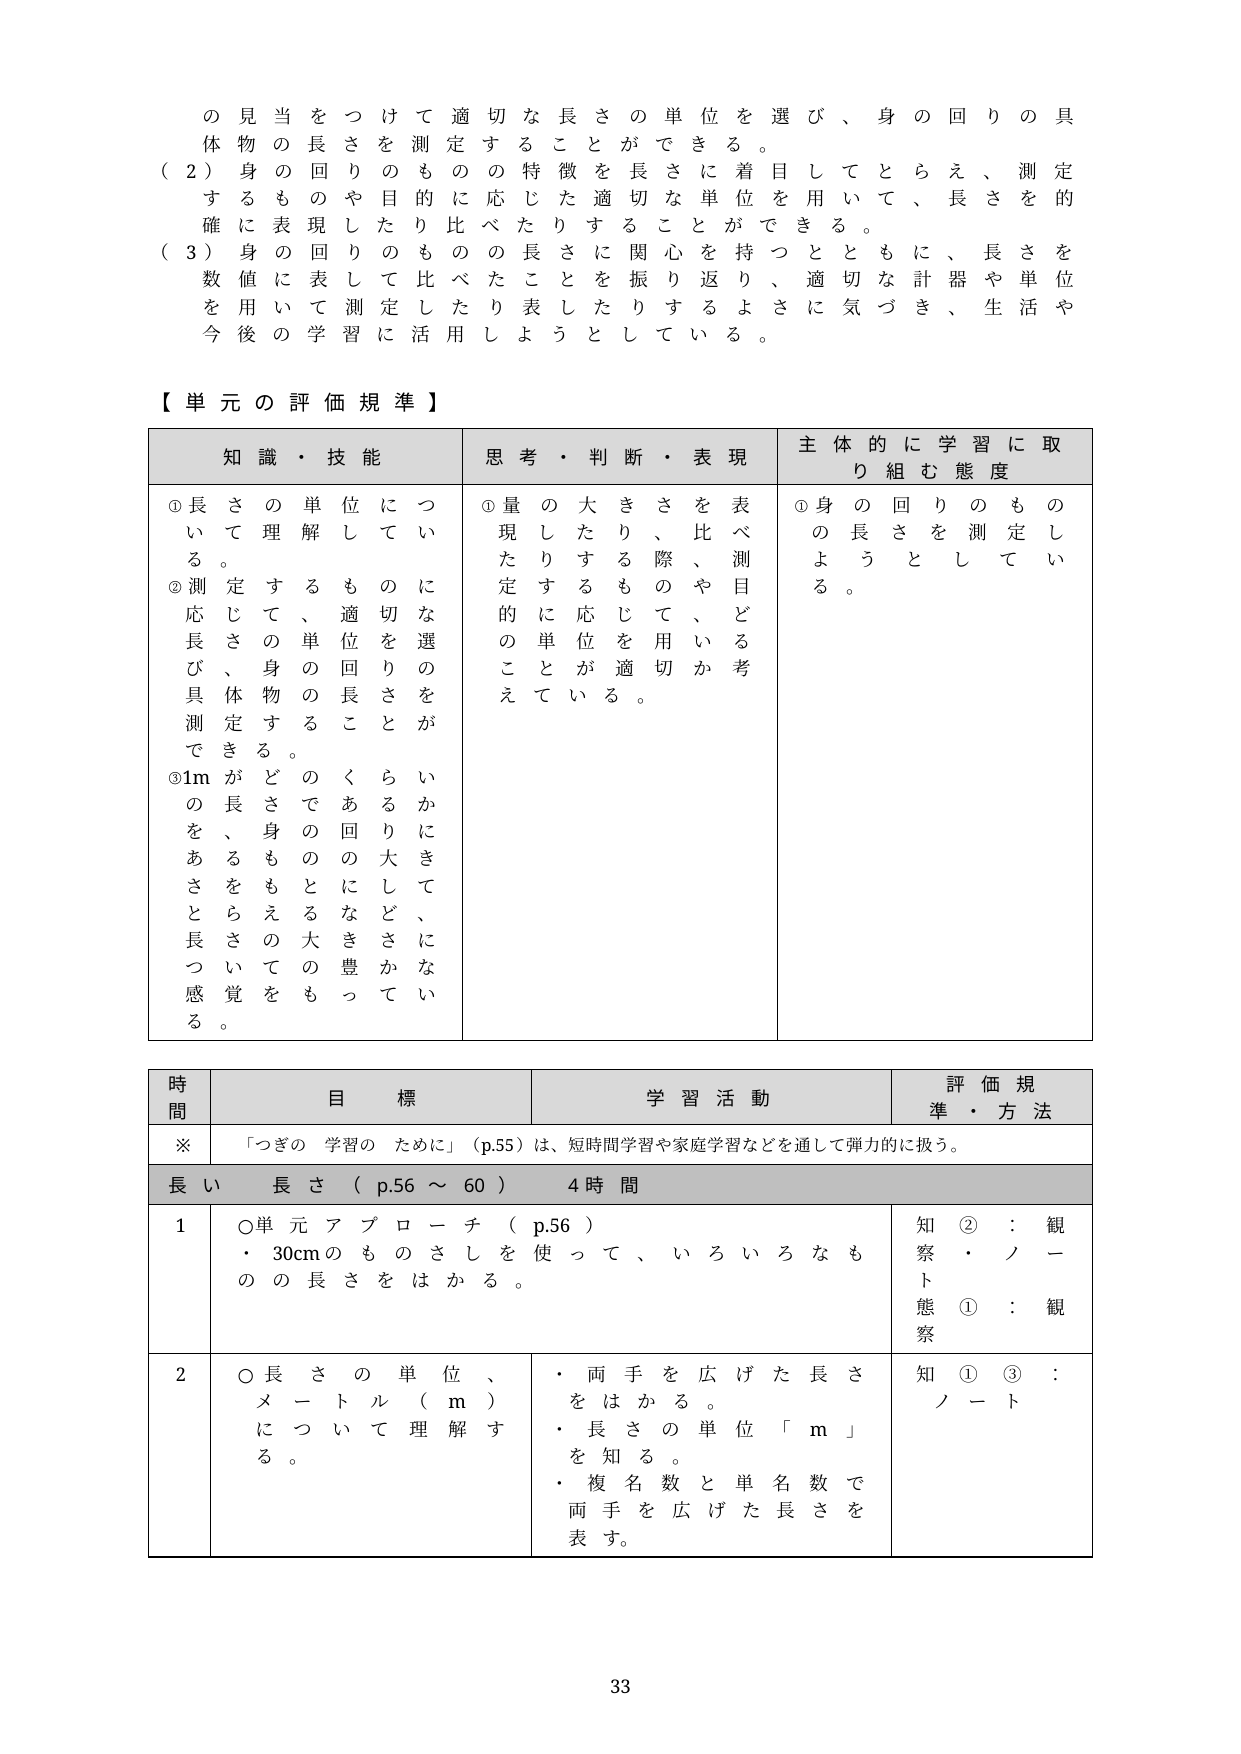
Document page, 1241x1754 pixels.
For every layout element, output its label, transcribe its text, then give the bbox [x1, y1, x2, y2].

table_cell 知②：観察・ノート 態①：観察 [892, 1205, 1092, 1353]
table_header 学習活動 [532, 1070, 891, 1124]
table_cell 長い 長さ（p.56～60） 4時間 [149, 1165, 1092, 1204]
table_cell 知①③：ノート [892, 1354, 1092, 1556]
text （2）身の回りのものの特徴を長さに着目してとらえ、測定するものや目的に応じた適切な単位を用いて、長さを的確に表現したり比べたりすることができる。 [150, 156, 1090, 238]
table_header 知識・技能 [149, 429, 462, 484]
table_cell ①身の回りのものの長さを測定しようとしている。 [778, 485, 1092, 1040]
table_cell 「つぎの 学習の ために」（p.55）は、短時間学習や家庭学習などを通して弾力的に扱う。 [211, 1125, 1092, 1164]
table_cell 1 [149, 1205, 210, 1353]
text （3）身の回りのものの長さに関心を持つとともに、長さを数値に表して比べたことを振り返り、適切な計器や単位を用いて測定したり表したりするよさに気づき、生活や今後の学習に活用しようとしている。 [150, 238, 1090, 347]
table_cell ①量の大きさを表現したり、比べたりする際、測定するものや目的に応じて、どの単位を用いることが適切か考えている。 [463, 485, 777, 1040]
table_cell ・両手を広げた長さをはかる。 ・長さの単位「m」を知る。 ・複名数と単名数で両手を広げた長さを表す。 [532, 1354, 891, 1556]
table_cell ○単元アプローチ（p.56） ・30cmのものさしを使って、いろいろなものの長さをはかる。 [211, 1205, 891, 1353]
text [150, 102, 1090, 156]
table_header 目 標 [211, 1070, 531, 1124]
table_header 思考・判断・表現 [463, 429, 777, 484]
table_cell 2 [149, 1354, 210, 1556]
table_cell ①長さの単位について理解している。 ②測定するものに応じて、適切な長さの単位を選び、身の回りの具体物の長さを測定することができる。 ③1mがどのくらいの長さであるかを、身の回りにあるものの大きさをもとにしてとらえるなど、長さの大きさについての豊かな感覚をもっている。 [149, 485, 462, 1040]
table_cell ○長さの単位、メートル（m）について理解する。 [211, 1354, 531, 1556]
table_header 時間 [149, 1070, 210, 1124]
text 【単元の評価規準】 [150, 374, 1090, 428]
table_header 主体的に学習に取り組む態度 [778, 429, 1092, 484]
table_header 評価規準・方法 [892, 1070, 1092, 1124]
table_cell ※ [149, 1125, 210, 1164]
